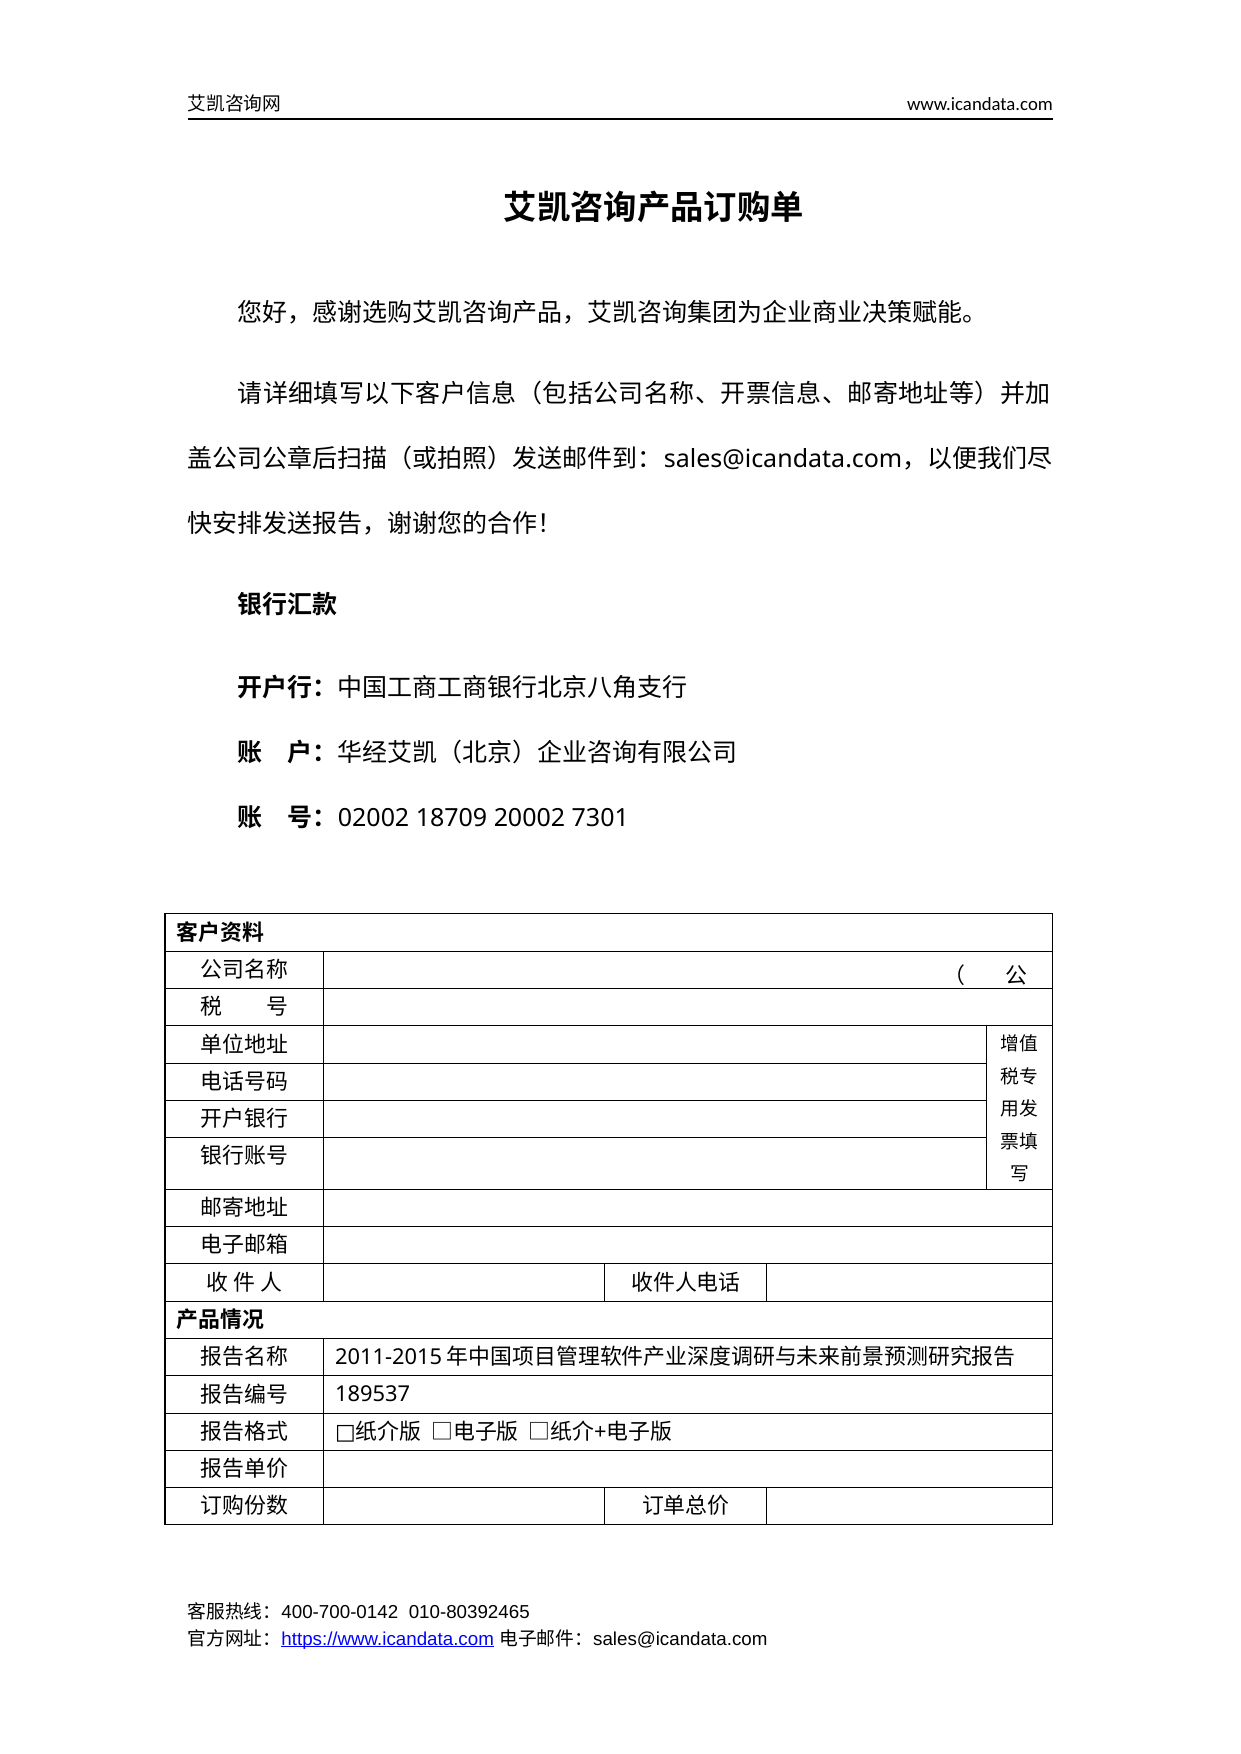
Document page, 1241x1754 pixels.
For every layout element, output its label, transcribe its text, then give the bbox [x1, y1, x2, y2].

table_cell 增值税专用发票填写 [987, 1026, 1052, 1189]
table_cell [324, 1101, 986, 1137]
table_cell 189537 [324, 1376, 1052, 1412]
table_cell [324, 1064, 986, 1100]
table_cell 报告编号 [166, 1376, 323, 1412]
table_cell [324, 1264, 604, 1301]
table_cell [324, 1227, 1052, 1263]
table_cell 收 件 人 [166, 1264, 323, 1301]
table_cell [324, 1138, 986, 1189]
text 账 户：华经艾凯（北京）企业咨询有限公司 [187, 718, 1053, 783]
table_cell 收件人电话 [605, 1264, 766, 1301]
table_cell [767, 1264, 1052, 1301]
table_cell [324, 1451, 1052, 1487]
table_cell 报告单价 [166, 1451, 323, 1487]
table_cell 电话号码 [166, 1064, 323, 1100]
table_cell 单位地址 [166, 1026, 323, 1062]
text 艾凯咨询产品订购单 [187, 172, 1053, 237]
table_header 客户资料 [166, 914, 1052, 951]
table_cell [324, 1190, 1052, 1226]
table_cell □纸介版 □电子版 □纸介+电子版 [324, 1414, 1052, 1450]
table_cell 开户银行 [166, 1101, 323, 1137]
table_cell 报告名称 [166, 1339, 323, 1375]
table_cell 2011-2015年中国项目管理软件产业深度调研与未来前景预测研究报告 [324, 1339, 1052, 1375]
table_cell 产品情况 [166, 1302, 1052, 1338]
table_cell [324, 1026, 986, 1062]
table_cell [767, 1488, 1052, 1524]
table_cell 税 号 [166, 989, 323, 1025]
table_cell [324, 952, 1052, 988]
table_cell 电子邮箱 [166, 1227, 323, 1263]
table_cell 订单总价 [605, 1488, 766, 1524]
text 请详细填写以下客户信息（包括公司名称、开票信息、邮寄地址等）并加盖公司公章后扫描（或拍照）发送邮件到：sales@icandata.com，以便我们尽快安排发送报告，谢谢您的合作！ [187, 359, 1053, 554]
text 开户行：中国工商工商银行北京八角支行 [187, 653, 1053, 718]
table_cell 报告格式 [166, 1414, 323, 1450]
text 您好，感谢选购艾凯咨询产品，艾凯咨询集团为企业商业决策赋能。 [187, 278, 1053, 343]
table_cell 公司名称 [166, 952, 323, 988]
table_cell 银行账号 [166, 1138, 323, 1189]
table_cell [324, 1488, 604, 1524]
table_cell 订购份数 [166, 1488, 323, 1524]
table_cell [324, 989, 1052, 1025]
table_cell 邮寄地址 [166, 1190, 323, 1226]
text 账 号：02002 18709 20002 7301 [187, 783, 1053, 848]
text 银行汇款 [187, 570, 1053, 635]
